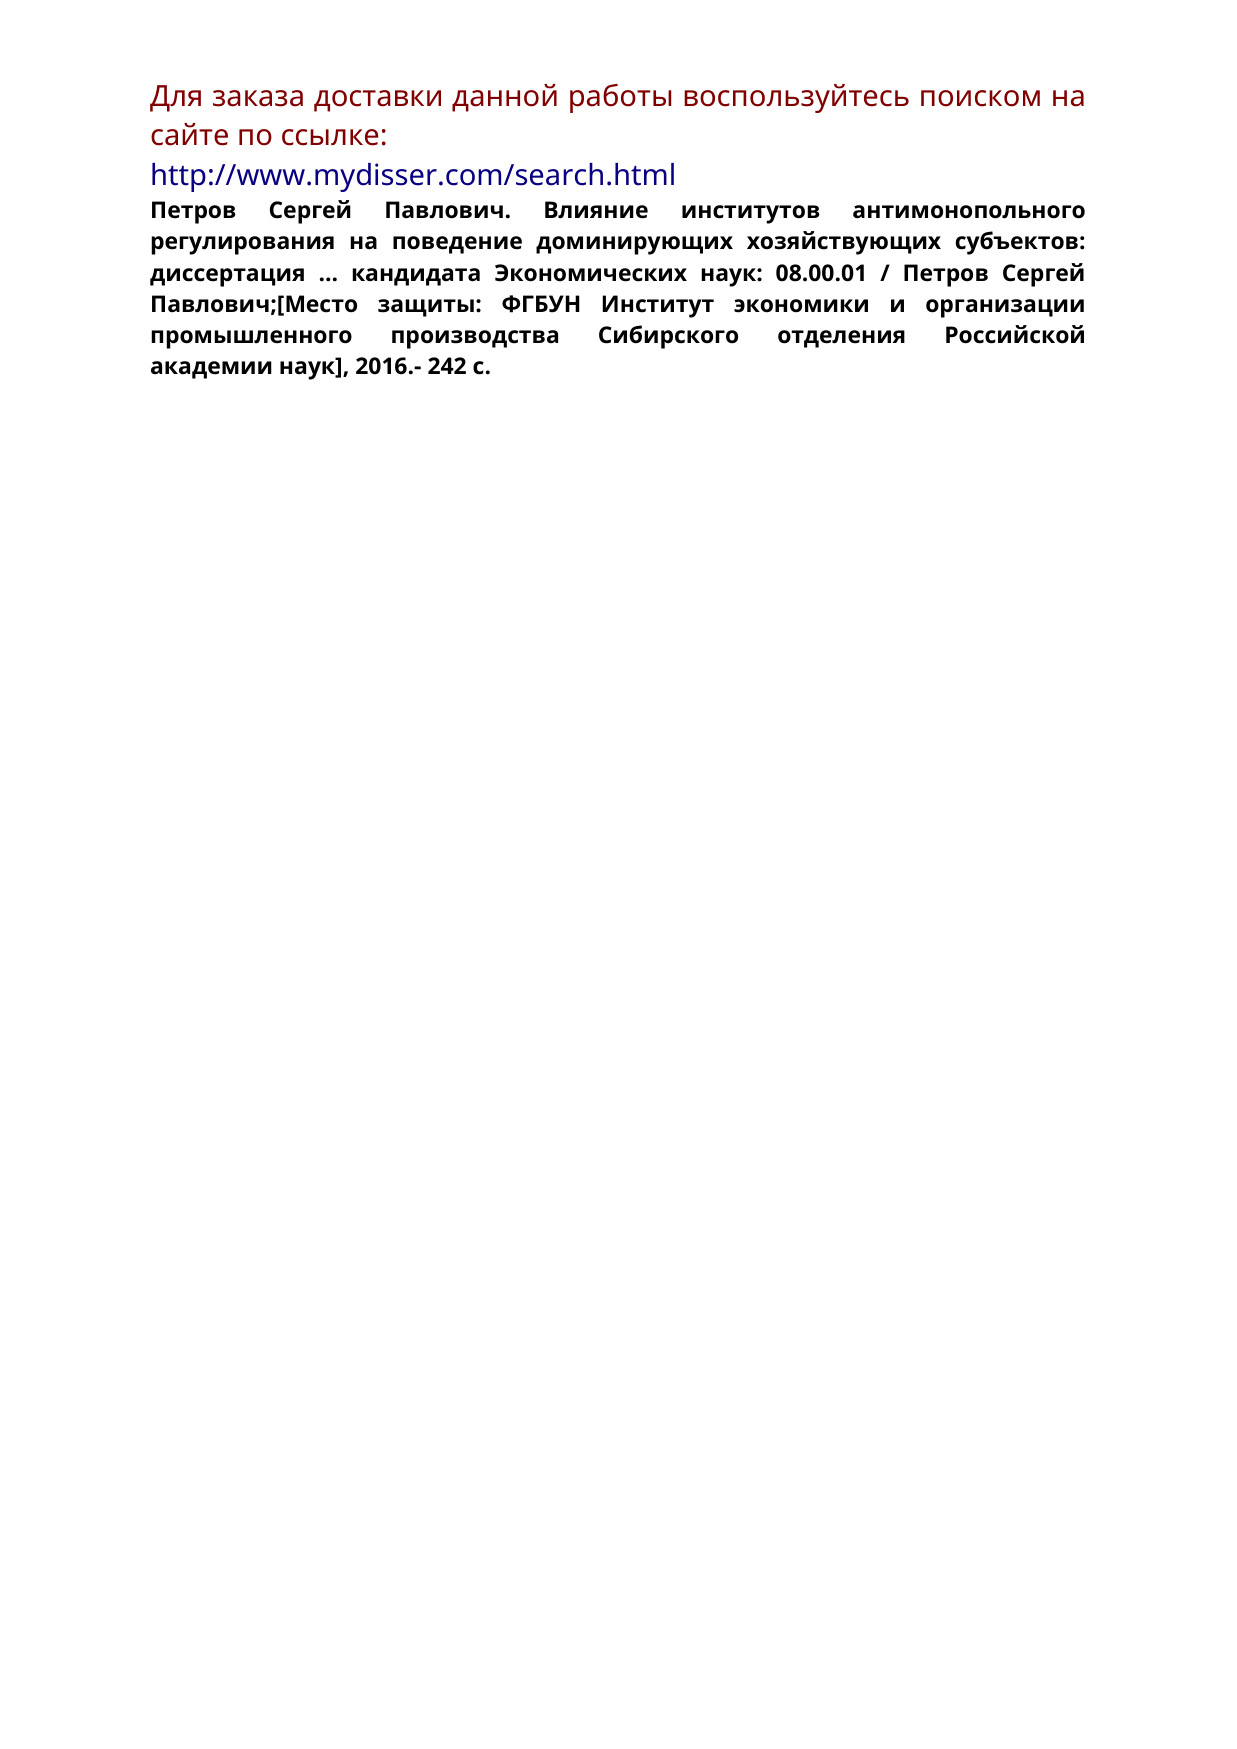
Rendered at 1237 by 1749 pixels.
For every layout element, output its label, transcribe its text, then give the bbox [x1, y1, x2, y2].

text Петров Сергей Павлович. Влияние институтов антимонопольного регулирования на поведение доминирующих хозяйствующих субъектов: диссертация ... кандидата Экономических наук: 08.00.01 / Петров Сергей Павлович;[Место защиты: ФГБУН Институт экономики и организации промышленного производства Сибирского отделения Российской академии наук], 2016.- 242 с. [150, 194, 1086, 382]
